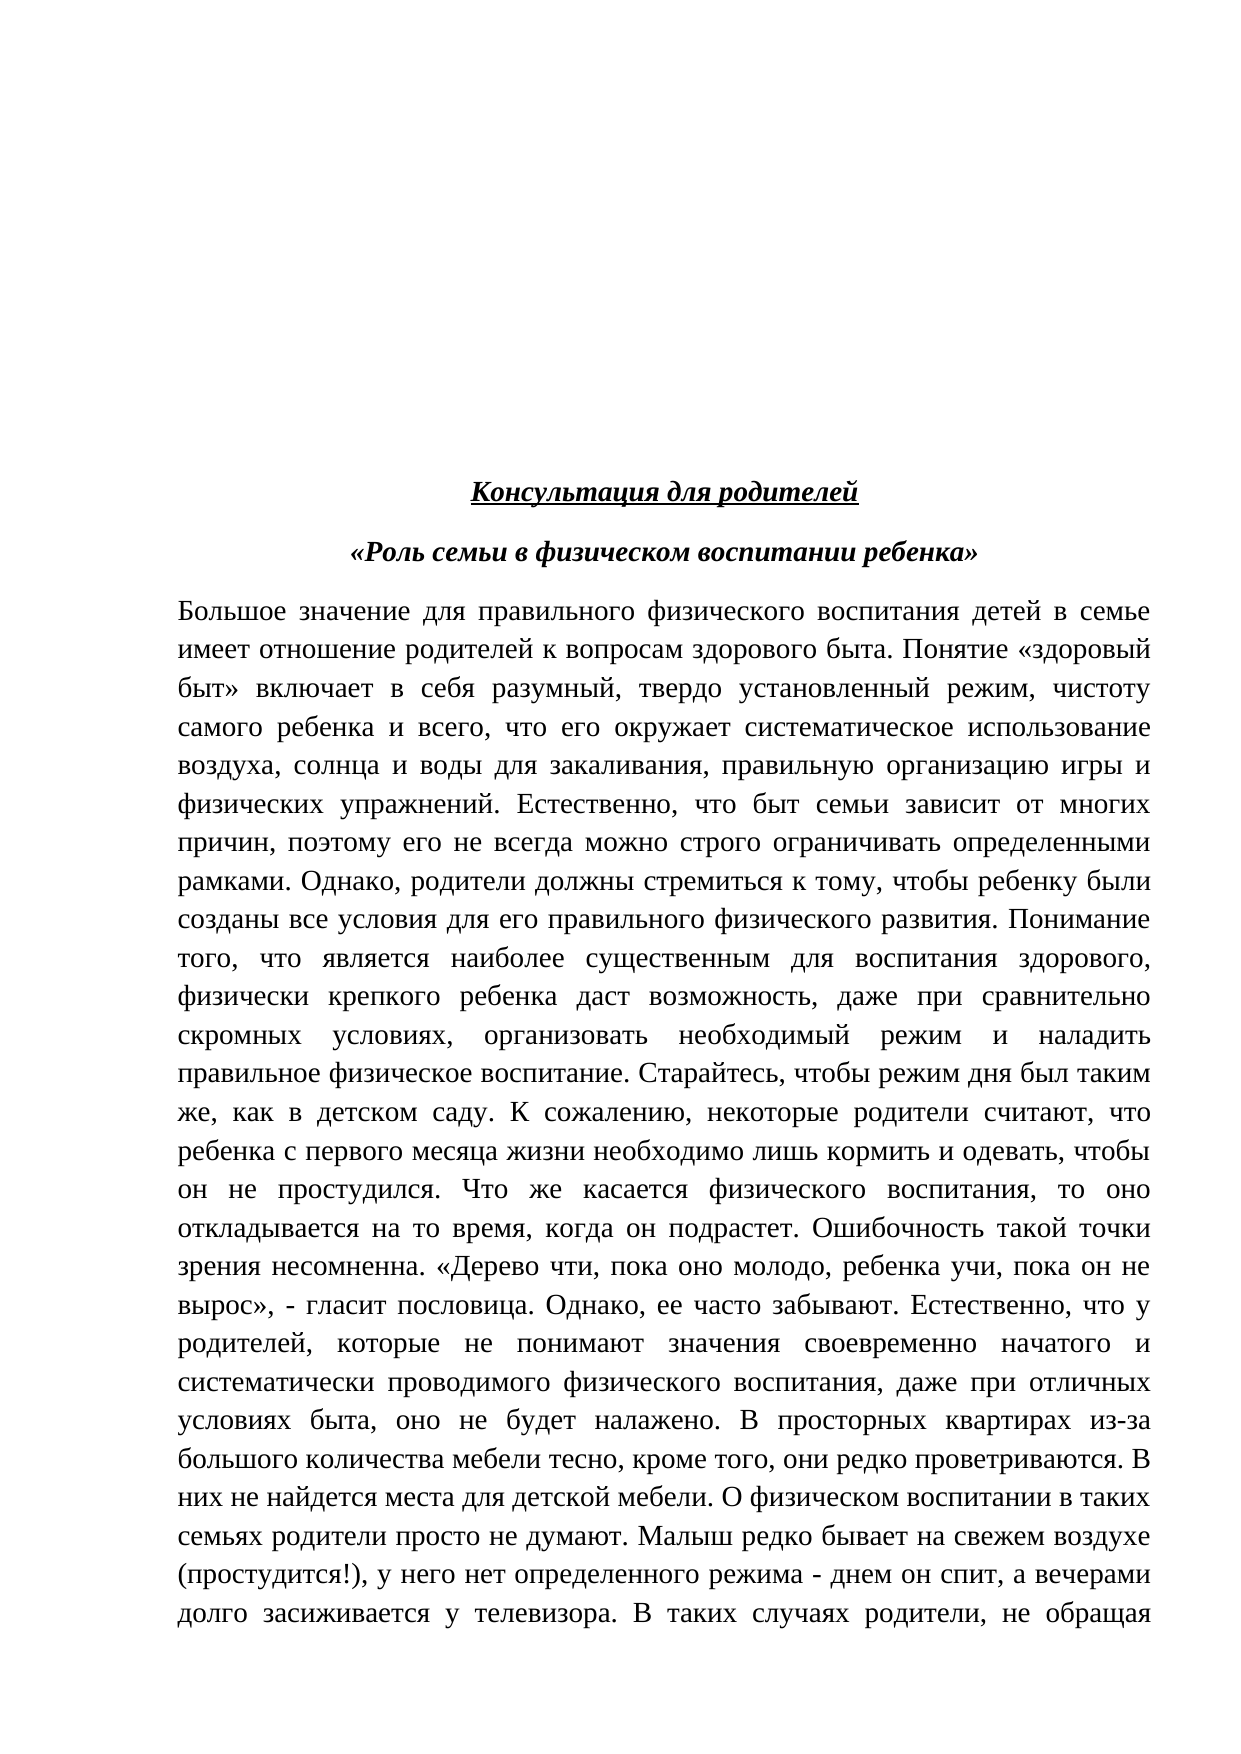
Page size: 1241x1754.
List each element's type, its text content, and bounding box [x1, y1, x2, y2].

text Консультация для родителей [177, 474, 1152, 508]
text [177, 593, 1152, 1629]
text «Роль семьи в физическом воспитании ребенка» [177, 534, 1152, 567]
